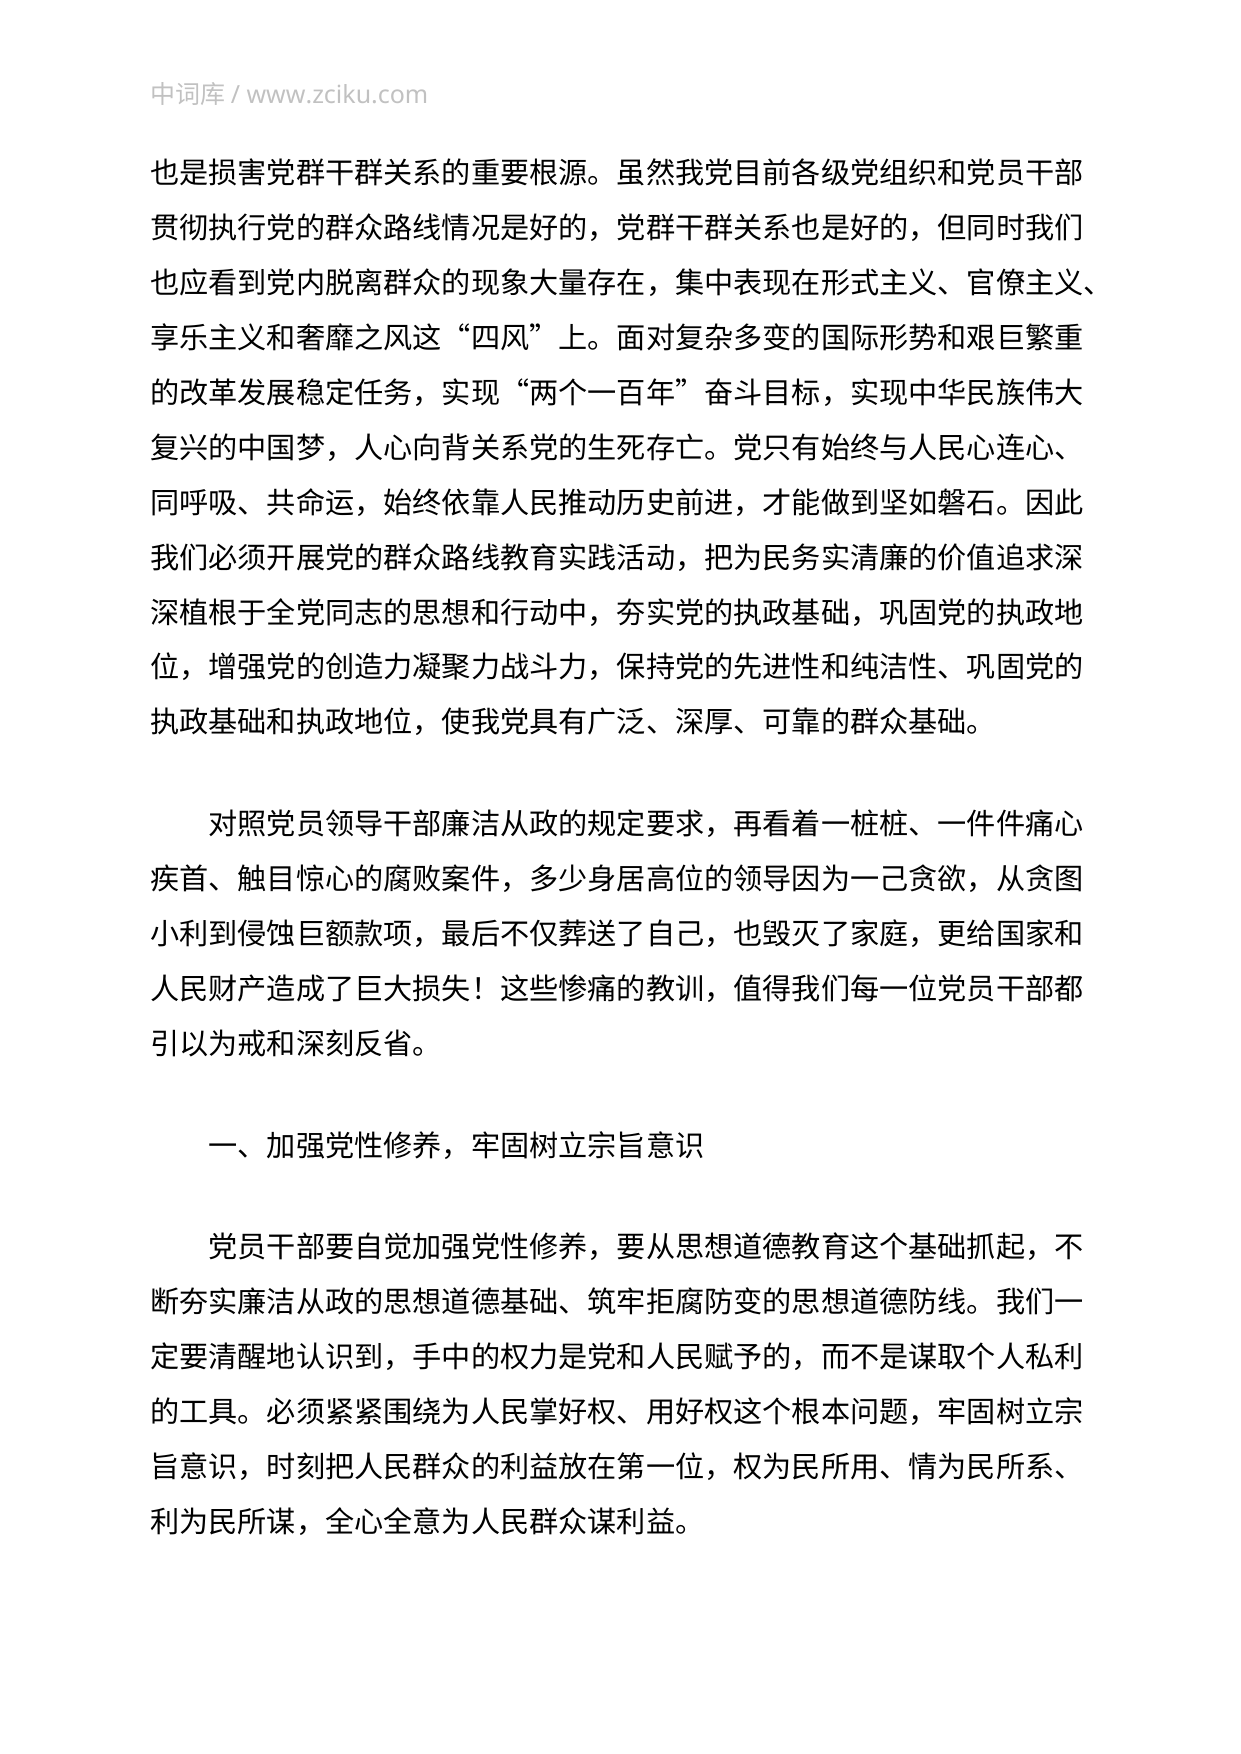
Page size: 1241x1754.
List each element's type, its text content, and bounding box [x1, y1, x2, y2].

text 一、加强党性修养，牢固树立宗旨意识 [150, 1122, 1090, 1164]
text 对照党员领导干部廉洁从政的规定要求，再看着一桩桩、一件件痛心疾首、触目惊心的腐败案件，多少身居高位的领导因为一己贪欲，从贪图小利到侵蚀巨额款项，最后不仅葬送了自己，也毁灭了家庭，更给国家和人民财产造成了巨大损失！这些惨痛的教训，值得我们每一位党员干部都引以为戒和深刻反省。 [150, 801, 1090, 1063]
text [150, 150, 1090, 741]
text 党员干部要自觉加强党性修养，要从思想道德教育这个基础抓起，不断夯实廉洁从政的思想道德基础、筑牢拒腐防变的思想道德防线。我们一定要清醒地认识到，手中的权力是党和人民赋予的，而不是谋取个人私利的工具。必须紧紧围绕为人民掌好权、用好权这个根本问题，牢固树立宗旨意识，时刻把人民群众的利益放在第一位，权为民所用、情为民所系、利为民所谋，全心全意为人民群众谋利益。 [150, 1224, 1090, 1541]
